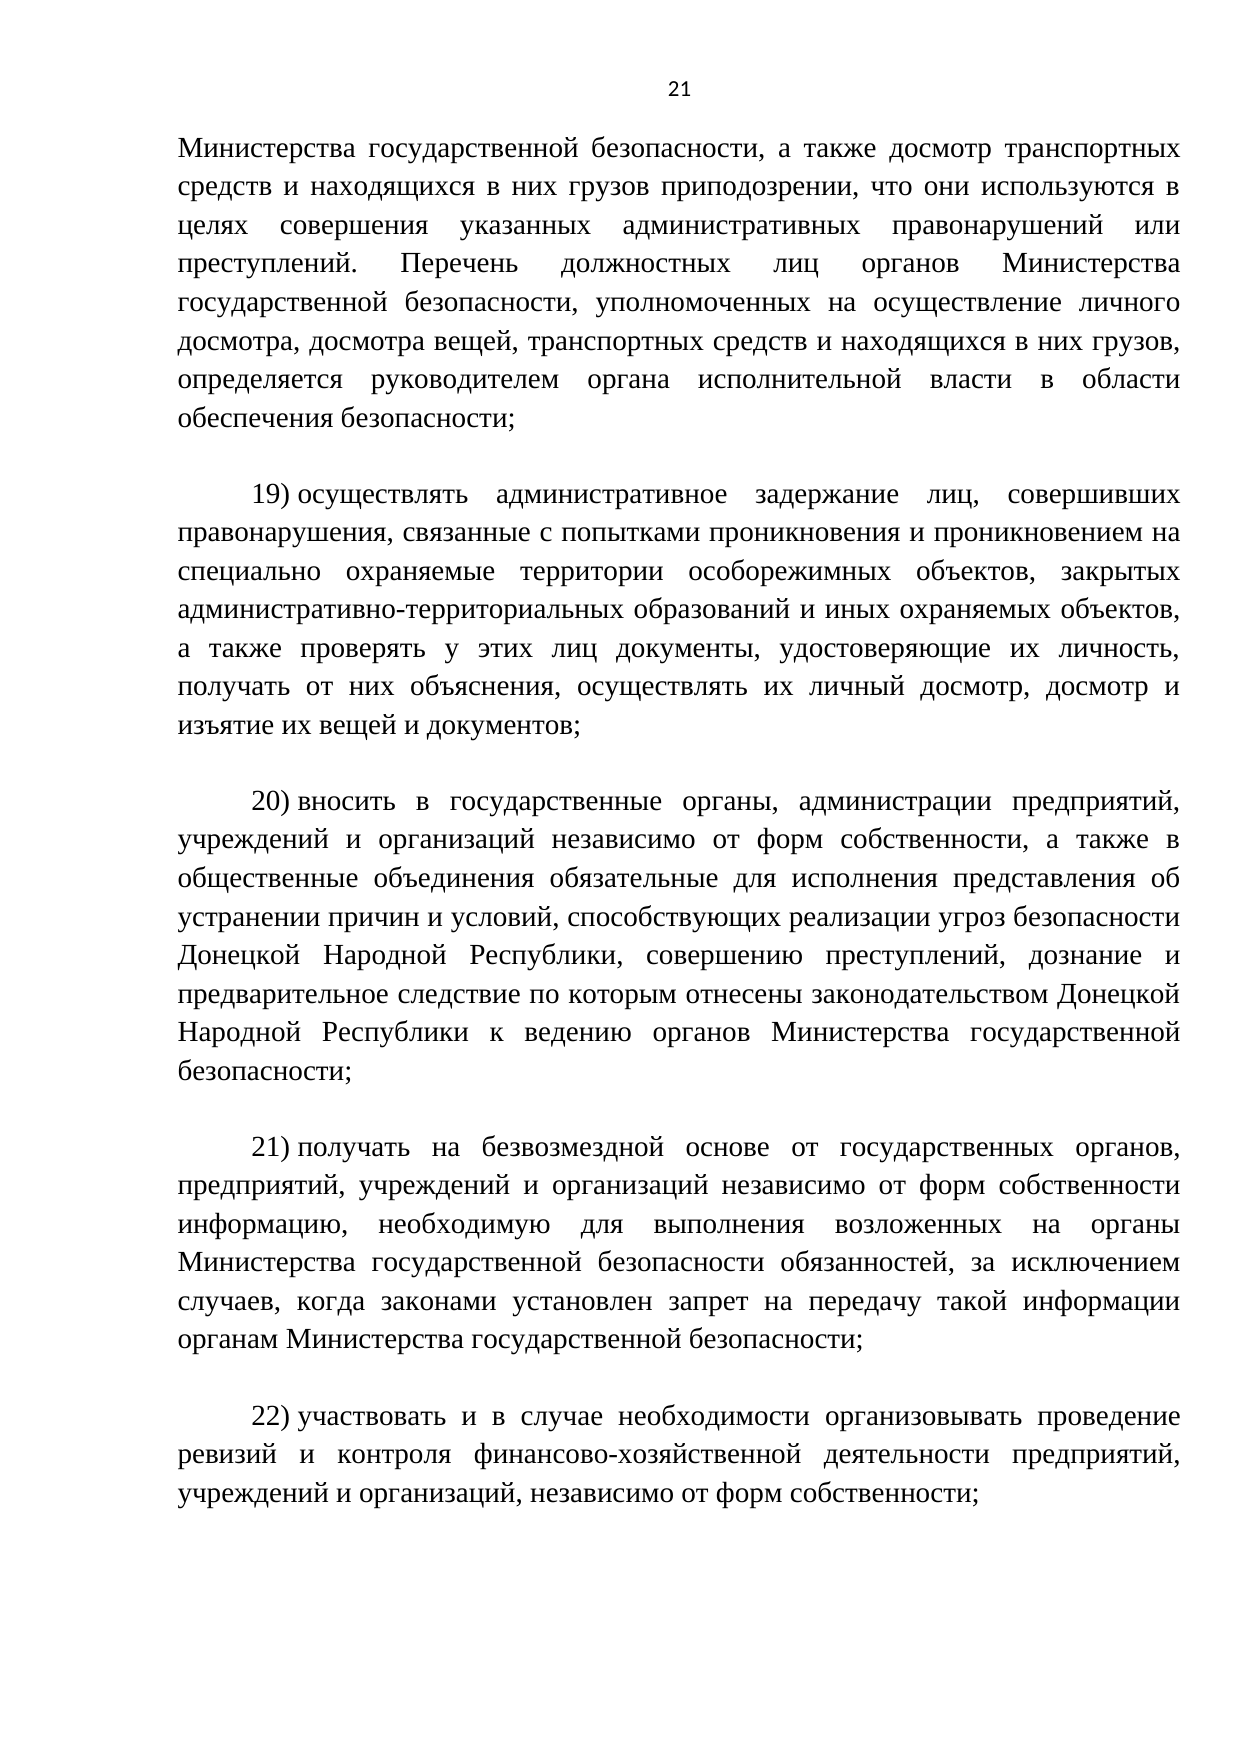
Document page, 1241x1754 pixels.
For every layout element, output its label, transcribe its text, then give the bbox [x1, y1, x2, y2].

text 20) вносить в государственные органы, администрации предприятий, учреждений и организаций независимо от форм собственности, а также в общественные объединения обязательные для исполнения представления об устранении причин и условий, способствующих реализации угроз безопасности Донецкой Народной Республики, совершению преступлений, дознание и предварительное следствие по которым отнесены законодательством Донецкой Народной Республики к ведению органов Министерства государственной безопасности; [177, 783, 1181, 1086]
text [177, 130, 1181, 433]
text 19) осуществлять административное задержание лиц, совершивших правонарушения, связанные с попытками проникновения и проникновением на специально охраняемые территории особорежимных объектов, закрытых административно-территориальных образований и иных охраняемых объектов, а также проверять у этих лиц документы, удостоверяющие их личность, получать от них объяснения, осуществлять их личный досмотр, досмотр и изъятие их вещей и документов; [177, 476, 1181, 741]
text 21) получать на безвозмездной основе от государственных органов, предприятий, учреждений и организаций независимо от форм собственности информацию, необходимую для выполнения возложенных на органы Министерства государственной безопасности обязанностей, за исключением случаев, когда законами установлен запрет на передачу такой информации органам Министерства государственной безопасности; [177, 1129, 1181, 1355]
text 22) участвовать и в случае необходимости организовывать проведение ревизий и контроля финансово-хозяйственной деятельности предприятий, учреждений и организаций, независимо от форм собственности; [177, 1398, 1181, 1508]
